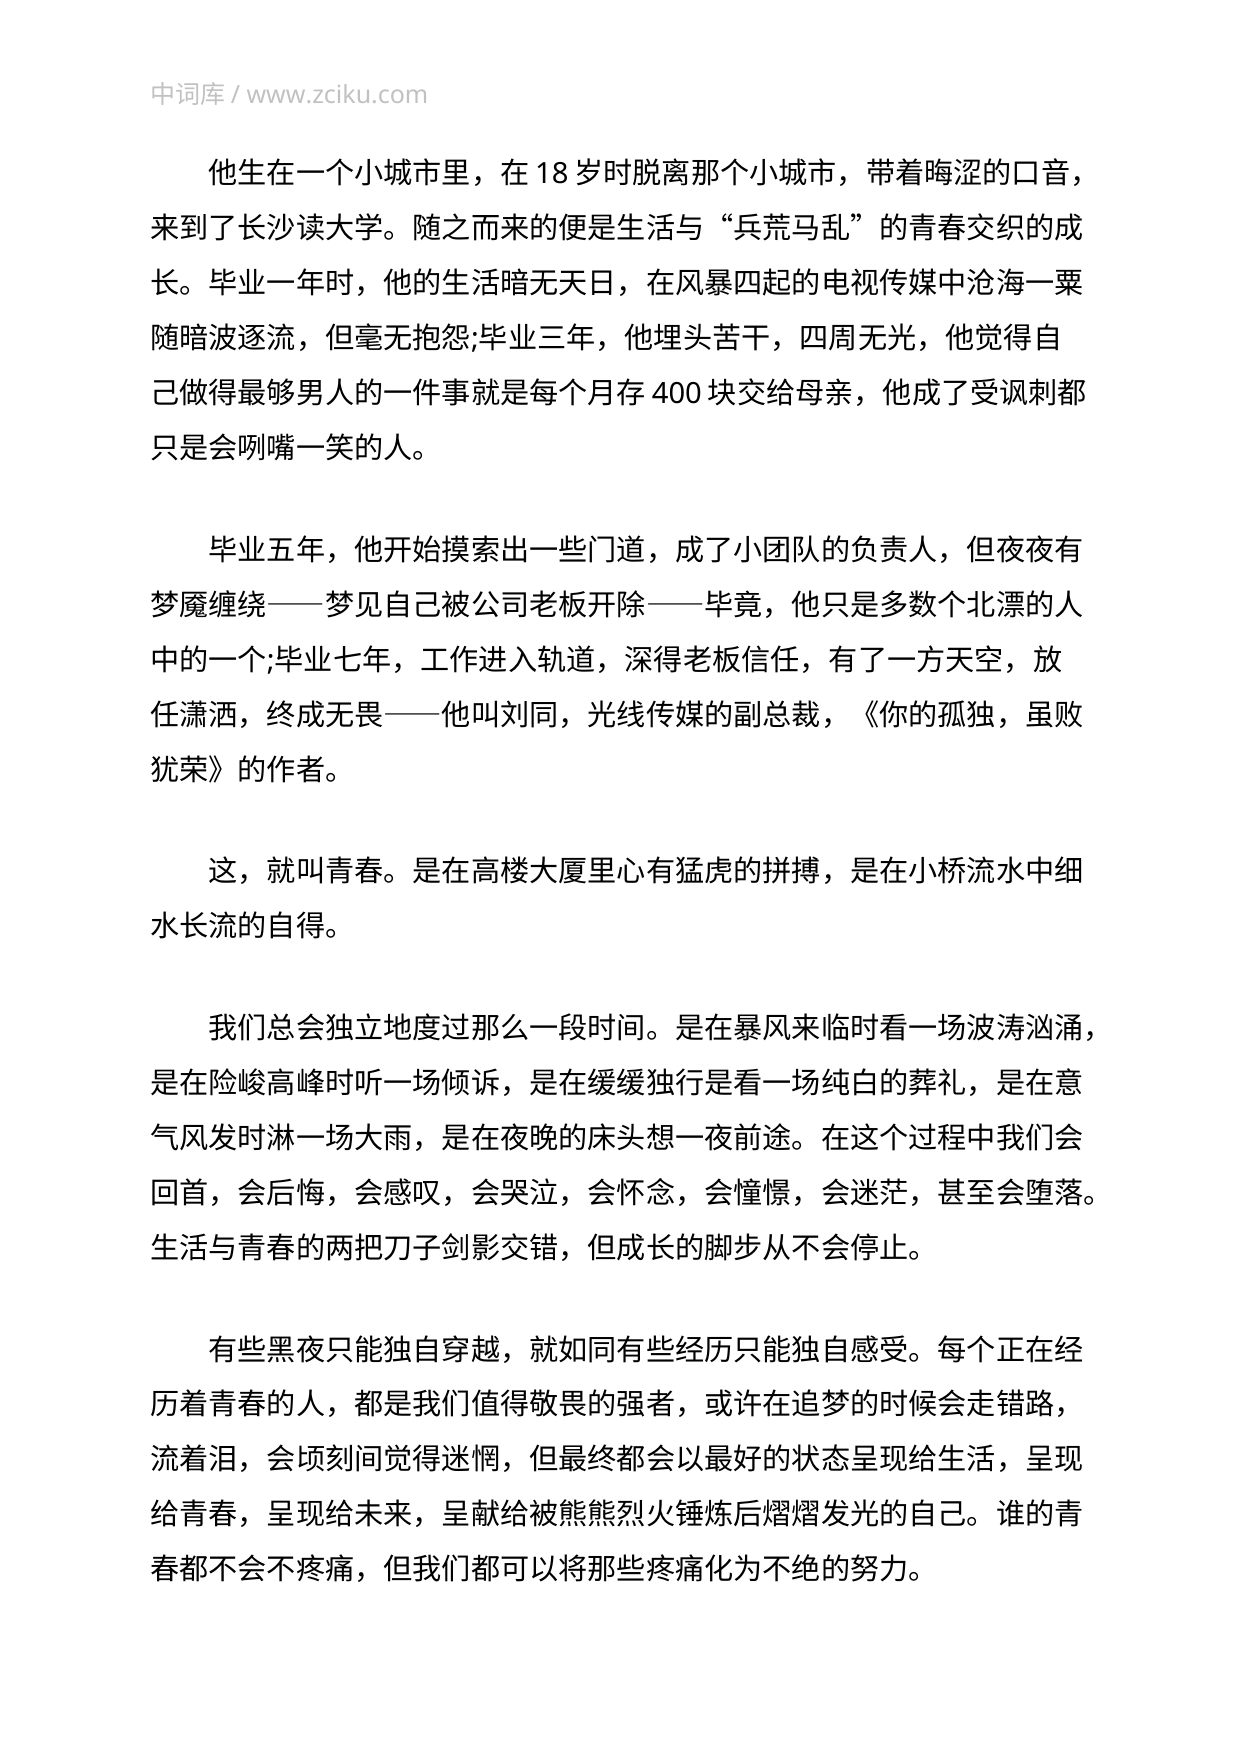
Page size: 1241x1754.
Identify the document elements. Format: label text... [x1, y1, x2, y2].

text 毕业五年，他开始摸索出一些门道，成了小团队的负责人，但夜夜有梦魇缠绕——梦见自己被公司老板开除——毕竟，他只是多数个北漂的人中的一个;毕业七年，工作进入轨道，深得老板信任，有了一方天空，放任潇洒，终成无畏——他叫刘同，光线传媒的副总裁，《你的孤独，虽败犹荣》的作者。 [150, 527, 1090, 788]
text 有些黑夜只能独自穿越，就如同有些经历只能独自感受。每个正在经历着青春的人，都是我们值得敬畏的强者，或许在追梦的时候会走错路，流着泪，会顷刻间觉得迷惘，但最终都会以最好的状态呈现给生活，呈现给青春，呈现给未来，呈献给被熊熊烈火锤炼后熠熠发光的自己。谁的青春都不会不疼痛，但我们都可以将那些疼痛化为不绝的努力。 [150, 1326, 1090, 1588]
text 我们总会独立地度过那么一段时间。是在暴风来临时看一场波涛汹涌，是在险峻高峰时听一场倾诉，是在缓缓独行是看一场纯白的葬礼，是在意气风发时淋一场大雨，是在夜晚的床头想一夜前途。在这个过程中我们会回首，会后悔，会感叹，会哭泣，会怀念，会憧憬，会迷茫，甚至会堕落。生活与青春的两把刀子剑影交错，但成长的脚步从不会停止。 [150, 1005, 1090, 1267]
text 这，就叫青春。是在高楼大厦里心有猛虎的拼搏，是在小桥流水中细水长流的自得。 [150, 848, 1090, 945]
text 他生在一个小城市里，在18岁时脱离那个小城市，带着晦涩的口音，来到了长沙读大学。随之而来的便是生活与“兵荒马乱”的青春交织的成长。毕业一年时，他的生活暗无天日，在风暴四起的电视传媒中沧海一粟随暗波逐流，但毫无抱怨;毕业三年，他埋头苦干，四周无光，他觉得自己做得最够男人的一件事就是每个月存400块交给母亲，他成了受讽刺都只是会咧嘴一笑的人。 [150, 150, 1090, 467]
